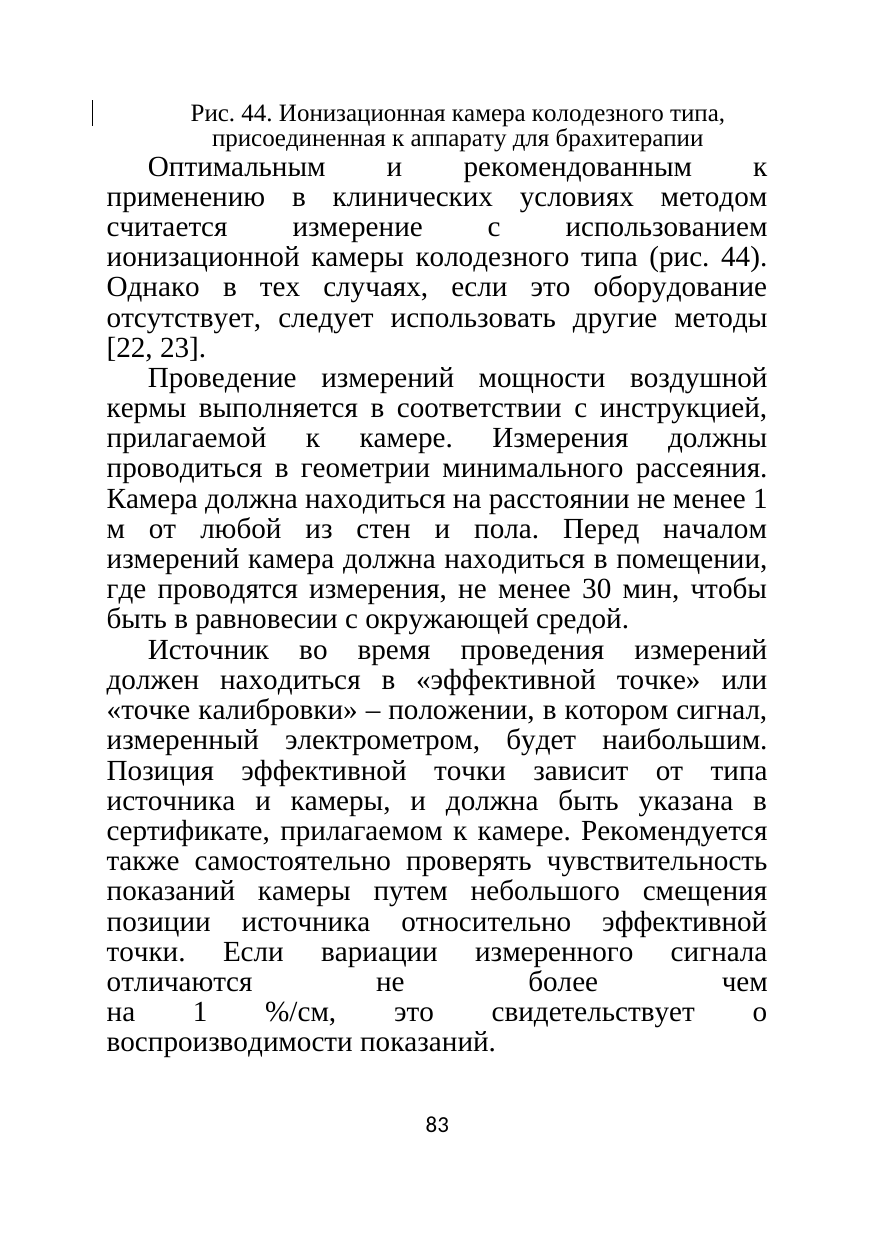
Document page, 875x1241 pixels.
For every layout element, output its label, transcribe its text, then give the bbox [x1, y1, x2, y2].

text присоединенная к аппарату для брахитерапии [106, 126, 768, 152]
text Проведение измерений мощности воздушной кермы выполняется в соответствии с инструкцией, прилагаемой к камере. Измерения должны проводиться в геометрии минимального рассеяния. Камера должна находиться на расстоянии не менее 1 м от любой из стен и пола. Перед началом измерений камера должна находиться в помещении, где проводятся измерения, не менее 30 мин, чтобы быть в равновесии с окружающей средой. [106, 363, 768, 635]
text Оптимальным и рекомендованным к применению в клинических условиях методом считается измерение с использованием ионизационной камеры колодезного типа (рис. 44). Однако в тех случаях, если это оборудование отсутствует, следует использовать другие методы [22, 23]. [106, 152, 768, 363]
text Рис. 44. Ионизационная камера колодезного типа, [106, 100, 768, 126]
text Источник во время проведения измерений должен находиться в «эффективной точке» или «точке калибровки» ‒ положении, в котором сигнал, измеренный электрометром, будет наибольшим. Позиция эффективной точки зависит от типа источника и камеры, и должна быть указана в сертификате, прилагаемом к камере. Рекомендуется также самостоятельно проверять чувствительность показаний камеры путем небольшого смещения позиции источника относительно эффективной точки. Если вариации измеренного сигнала отличаются не более чем на 1 %/см, это свидетельствует о воспроизводимости показаний. [106, 635, 768, 1058]
